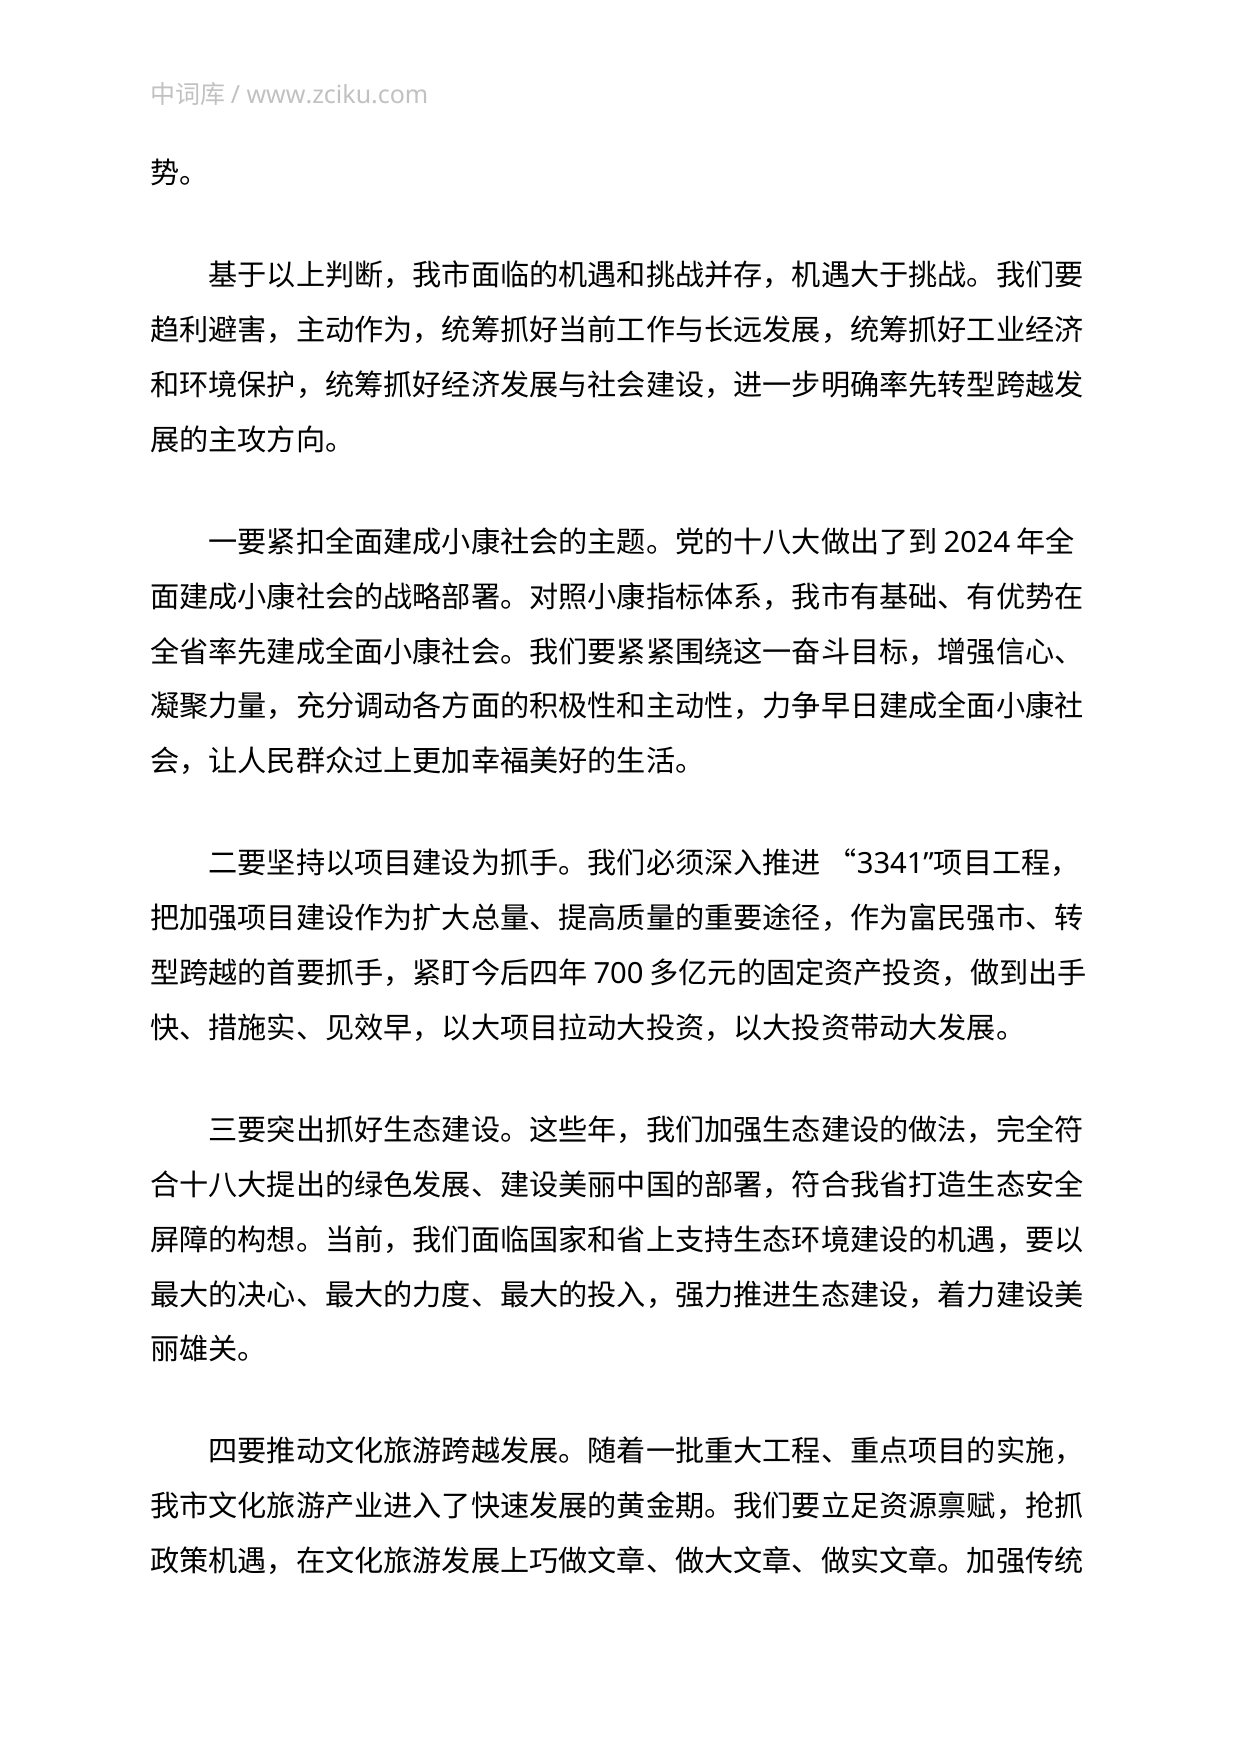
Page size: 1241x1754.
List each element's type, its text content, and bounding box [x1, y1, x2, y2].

text 一要紧扣全面建成小康社会的主题。党的十八大做出了到2024年全面建成小康社会的战略部署。对照小康指标体系，我市有基础、有优势在全省率先建成全面小康社会。我们要紧紧围绕这一奋斗目标，增强信心、凝聚力量，充分调动各方面的积极性和主动性，力争早日建成全面小康社会，让人民群众过上更加幸福美好的生活。 [150, 518, 1090, 780]
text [150, 150, 1090, 192]
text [150, 1428, 1090, 1580]
text 三要突出抓好生态建设。这些年，我们加强生态建设的做法，完全符合十八大提出的绿色发展、建设美丽中国的部署，符合我省打造生态安全屏障的构想。当前，我们面临国家和省上支持生态环境建设的机遇，要以最大的决心、最大的力度、最大的投入，强力推进生态建设，着力建设美丽雄关。 [150, 1106, 1090, 1368]
text 基于以上判断，我市面临的机遇和挑战并存，机遇大于挑战。我们要趋利避害，主动作为，统筹抓好当前工作与长远发展，统筹抓好工业经济和环境保护，统筹抓好经济发展与社会建设，进一步明确率先转型跨越发展的主攻方向。 [150, 252, 1090, 459]
text 二要坚持以项目建设为抓手。我们必须深入推进 “3341”项目工程，把加强项目建设作为扩大总量、提高质量的重要途径，作为富民强市、转型跨越的首要抓手，紧盯今后四年700多亿元的固定资产投资，做到出手快、措施实、见效早，以大项目拉动大投资，以大投资带动大发展。 [150, 840, 1090, 1047]
